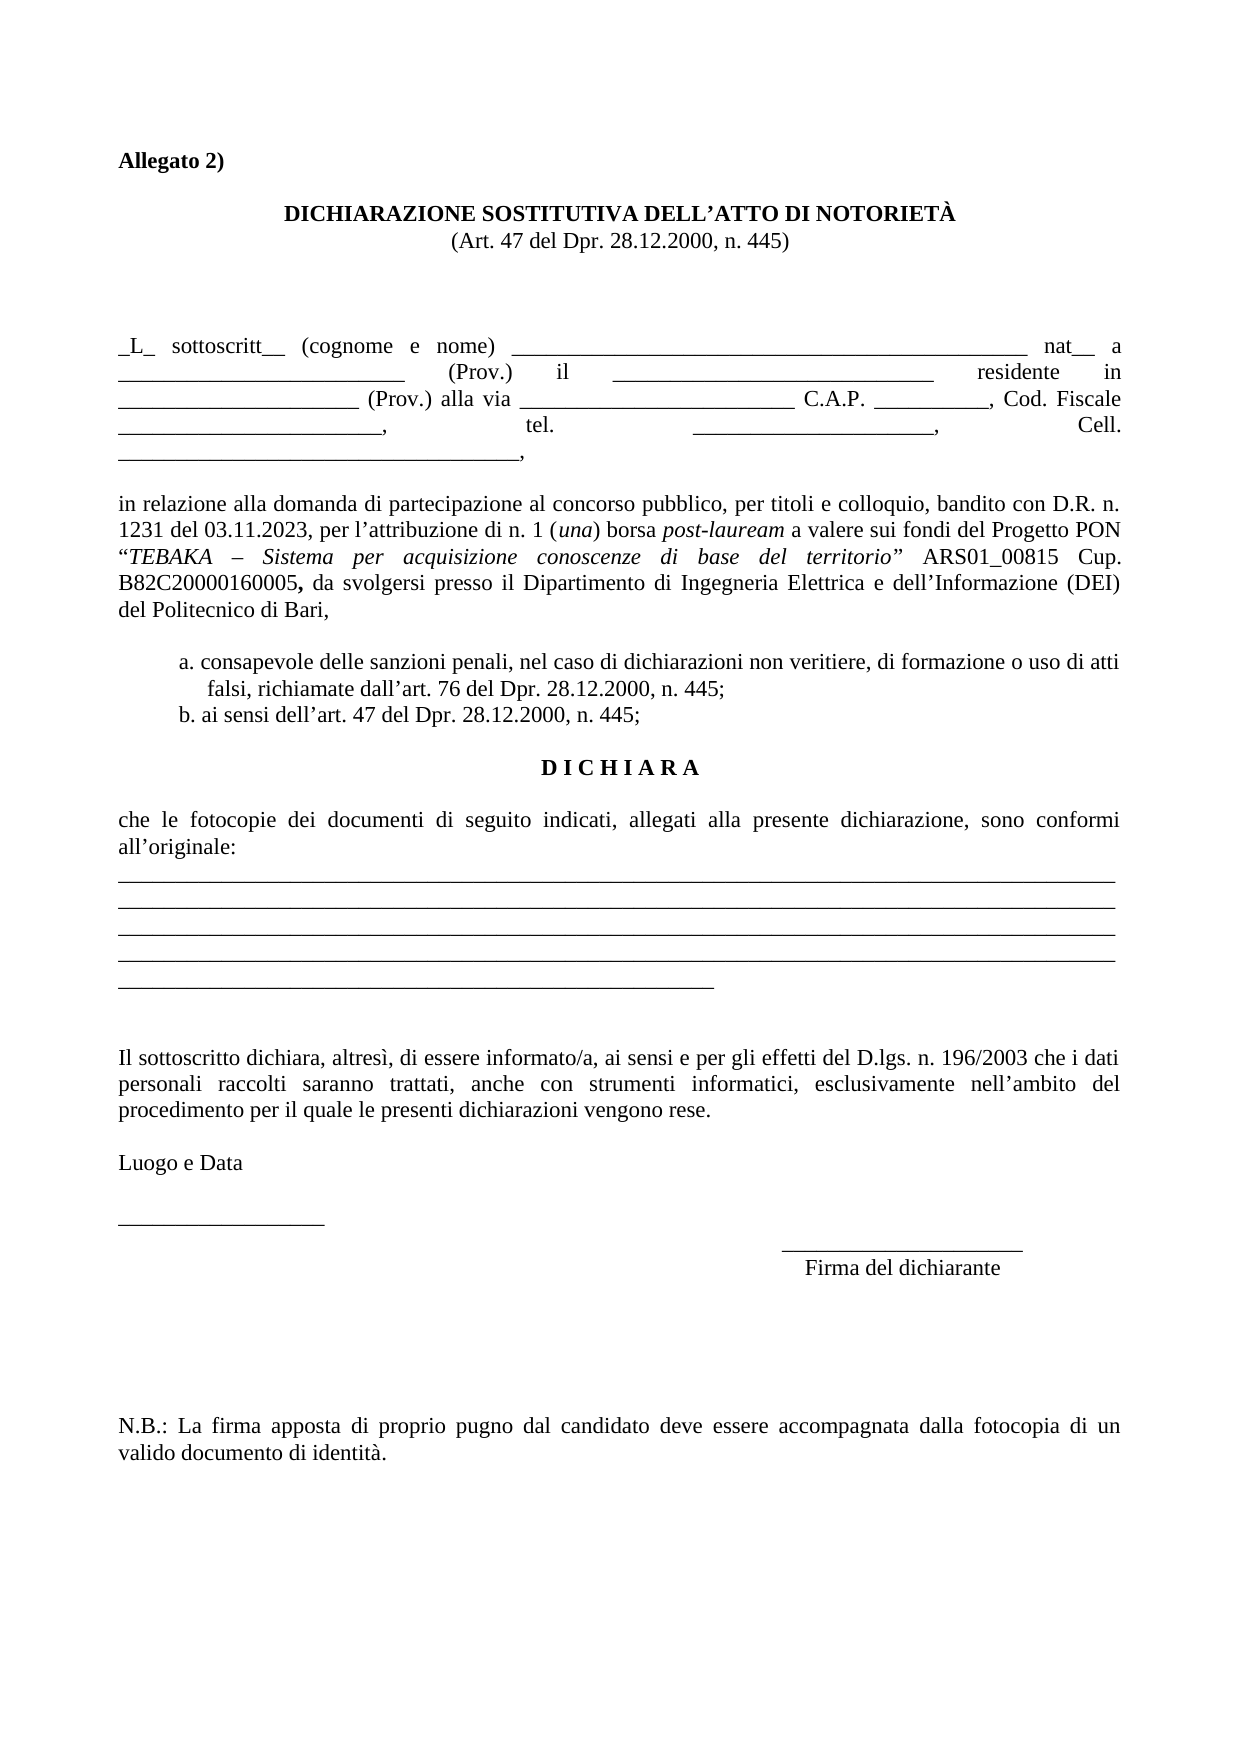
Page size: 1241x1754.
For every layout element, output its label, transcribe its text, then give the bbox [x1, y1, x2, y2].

text __________________ [118, 1202, 1122, 1228]
text Luogo e Data [118, 1149, 1122, 1175]
text Allegato 2) [118, 148, 1122, 174]
text _____________________ [118, 1228, 1122, 1254]
text ________________________________________________________________________________________________________________________________________________________________________________________________________________________________________________________________________________________________________________________________________________________________________________________________________________ [118, 859, 1122, 991]
text _L_ sottoscritt__ (cognome e nome) _____________________________________________ nat__ a _________________________ (Prov.) il ____________________________ residente in _____________________ (Prov.) alla via ________________________ C.A.P. __________, Cod. Fiscale _______________________, tel. _____________________, Cell. ___________________________________, [118, 332, 1122, 464]
list a. consapevole delle sanzioni penali, nel caso di dichiarazioni non veritiere, di formazione o uso di atti falsi, richiamate dall’art. 76 del Dpr. 28.12.2000, n. 445; [178, 648, 1122, 701]
text D I C H I A R A [118, 754, 1122, 780]
text in relazione alla domanda di partecipazione al concorso pubblico, per titoli e colloquio, bandito con D.R. n. 1231 del 03.11.2023, per l’attribuzione di n. 1 (una) borsa post-lauream a valere sui fondi del Progetto PON “TEBAKA – Sistema per acquisizione conoscenze di base del territorio” ARS01_00815 Cup. B82C20000160005, da svolgersi presso il Dipartimento di Ingegneria Elettrica e dell’Informazione (DEI) del Politecnico di Bari, [118, 490, 1122, 622]
text che le fotocopie dei documenti di seguito indicati, allegati alla presente dichiarazione, sono conformi all’originale: [118, 806, 1122, 859]
text Firma del dichiarante [118, 1254, 1122, 1281]
text (Art. 47 del Dpr. 28.12.2000, n. 445) [118, 227, 1122, 253]
text N.B.: La firma apposta di proprio pugno dal candidato deve essere accompagnata dalla fotocopia di un valido documento di identità. [118, 1413, 1122, 1465]
list b. ai sensi dell’art. 47 del Dpr. 28.12.2000, n. 445; [178, 701, 1122, 727]
text Il sottoscritto dichiara, altresì, di essere informato/a, ai sensi e per gli effetti del D.lgs. n. 196/2003 che i dati personali raccolti saranno trattati, anche con strumenti informatici, esclusivamente nell’ambito del procedimento per il quale le presenti dichiarazioni vengono rese. [118, 1044, 1122, 1123]
text DICHIARAZIONE SOSTITUTIVA DELL’ATTO DI NOTORIETÀ [118, 200, 1122, 227]
